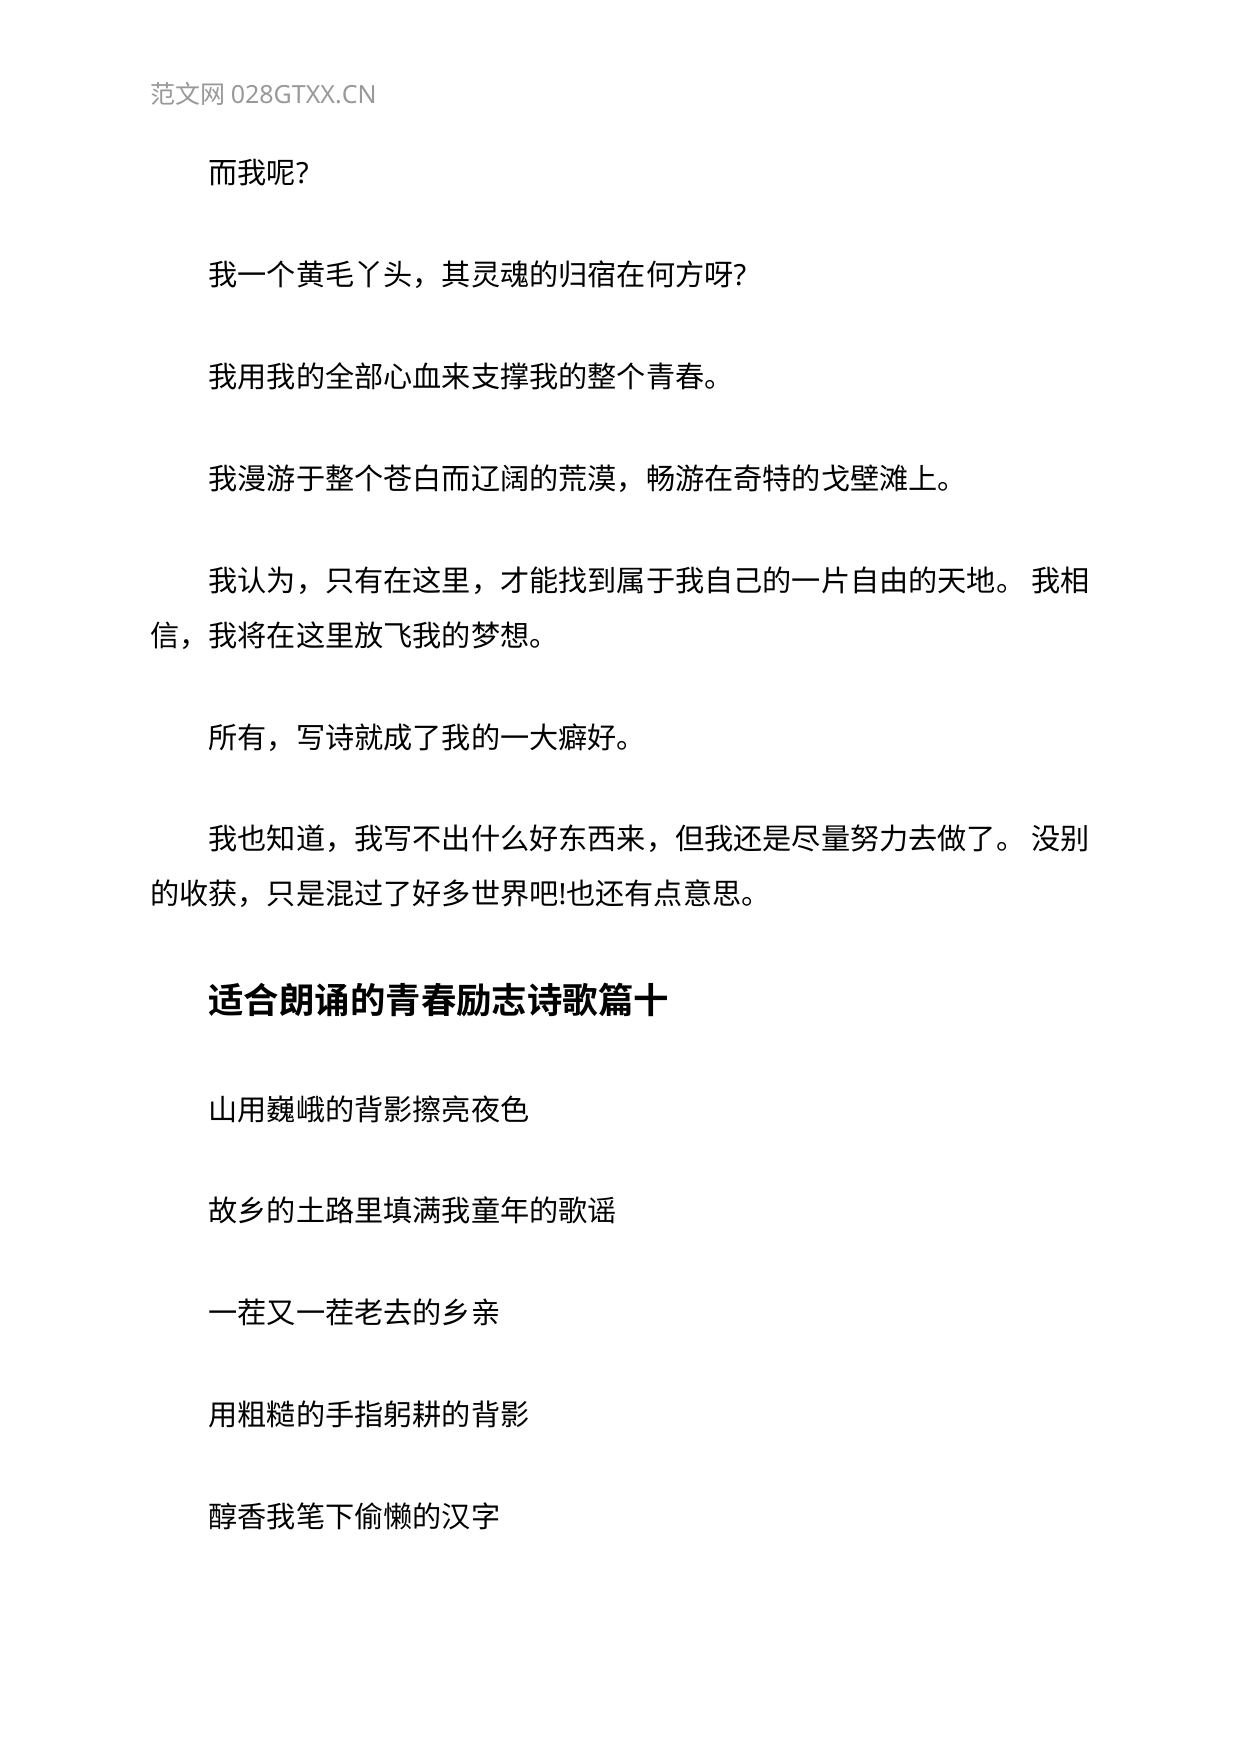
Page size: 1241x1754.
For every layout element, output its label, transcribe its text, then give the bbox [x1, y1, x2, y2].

text 一茬又一茬老去的乡亲 [150, 1290, 1090, 1332]
text 用粗糙的手指躬耕的背影 [150, 1392, 1090, 1434]
text 所有，写诗就成了我的一大癖好。 [150, 714, 1090, 756]
text 我用我的全部心血来支撑我的整个青春。 [150, 354, 1090, 396]
text 山用巍峨的背影擦亮夜色 [150, 1086, 1090, 1128]
text 我漫游于整个苍白而辽阔的荒漠，畅游在奇特的戈壁滩上。 [150, 456, 1090, 498]
text 我认为，只有在这里，才能找到属于我自己的一片自由的天地。 我相信，我将在这里放飞我的梦想。 [150, 557, 1090, 655]
text 而我呢? [150, 150, 1090, 192]
text 醇香我笔下偷懒的汉字 [150, 1493, 1090, 1536]
text 适合朗诵的青春励志诗歌篇十 [150, 973, 1090, 1024]
text 我也知道，我写不出什么好东西来，但我还是尽量努力去做了。 没别的收获，只是混过了好多世界吧!也还有点意思。 [150, 816, 1090, 913]
text 故乡的土路里填满我童年的歌谣 [150, 1188, 1090, 1230]
text 我一个黄毛丫头，其灵魂的归宿在何方呀? [150, 252, 1090, 294]
